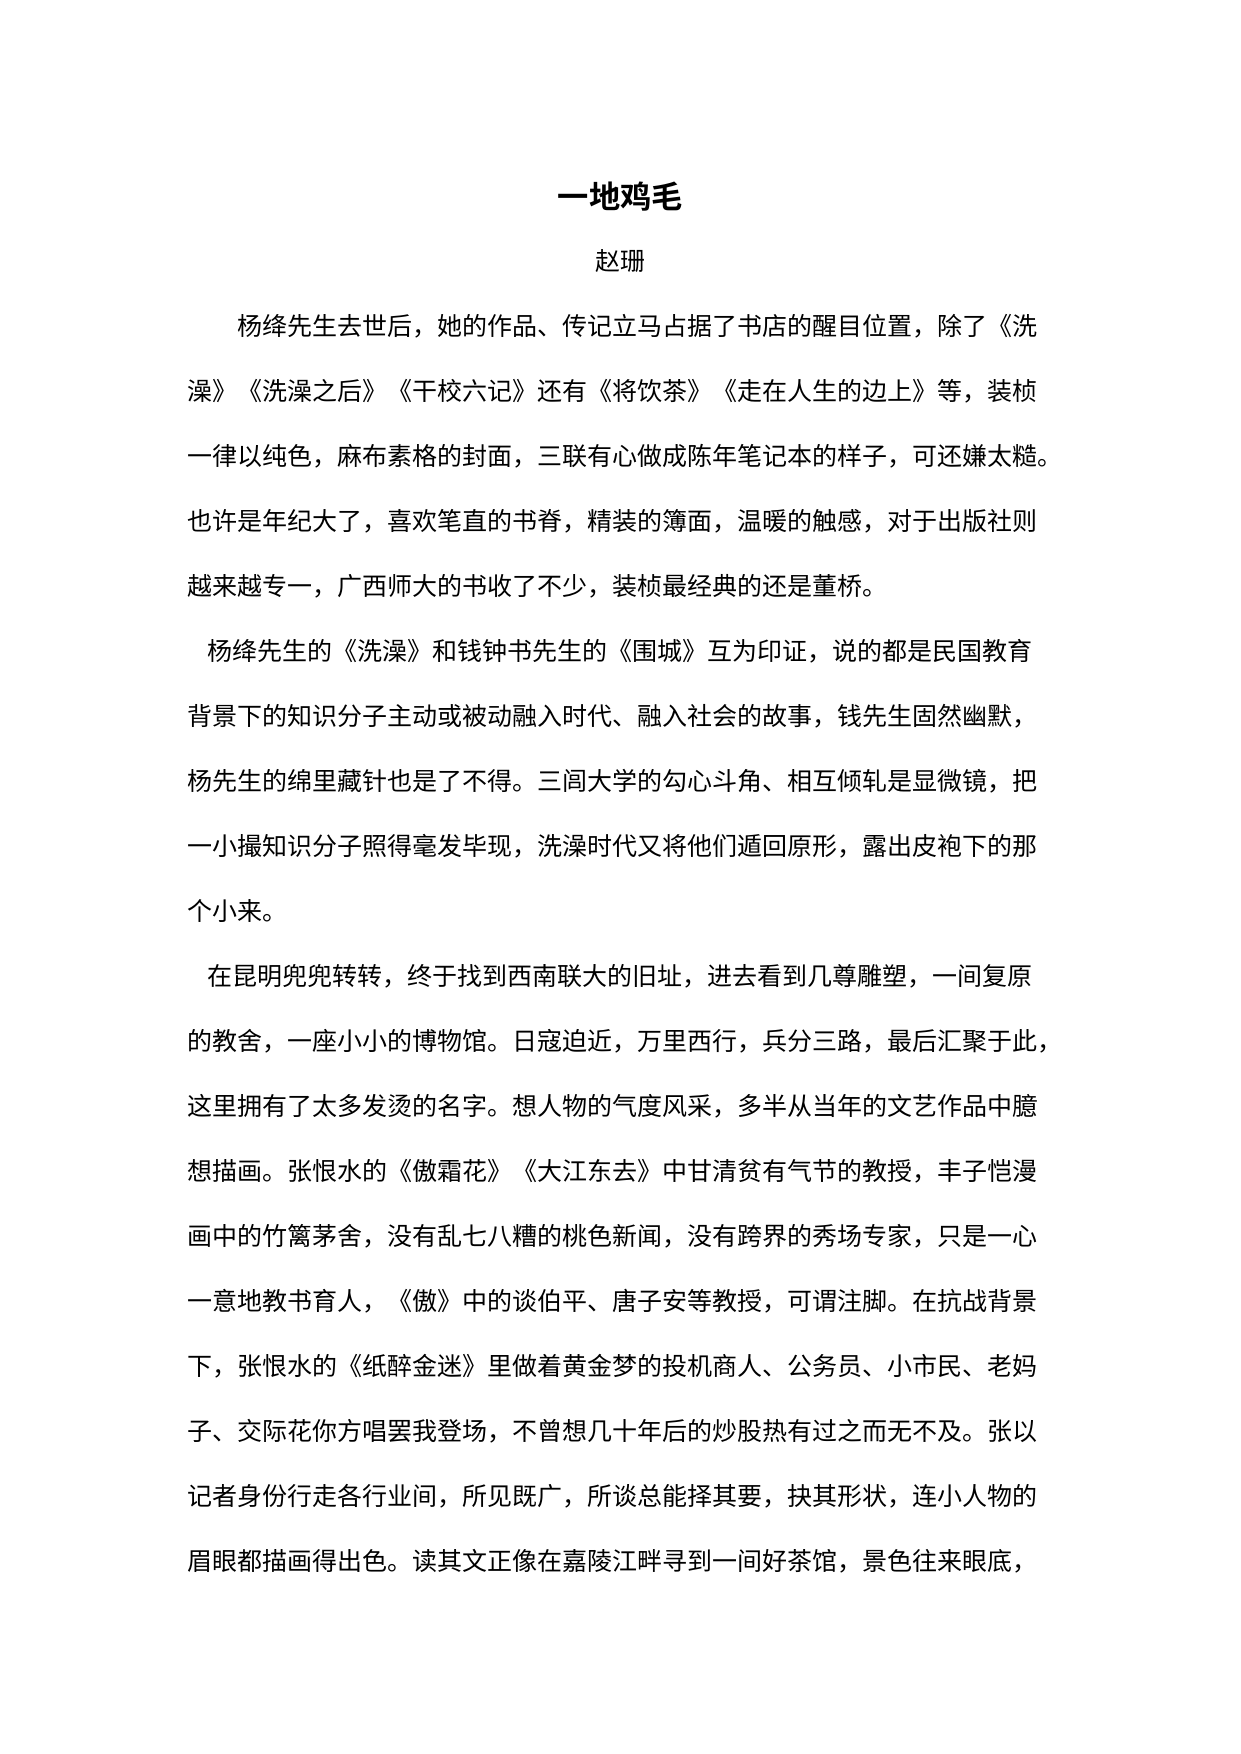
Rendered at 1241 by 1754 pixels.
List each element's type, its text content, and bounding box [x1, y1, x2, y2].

text 赵珊 [187, 227, 1053, 292]
text 一地鸡毛 [187, 162, 1053, 227]
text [187, 292, 1053, 1592]
